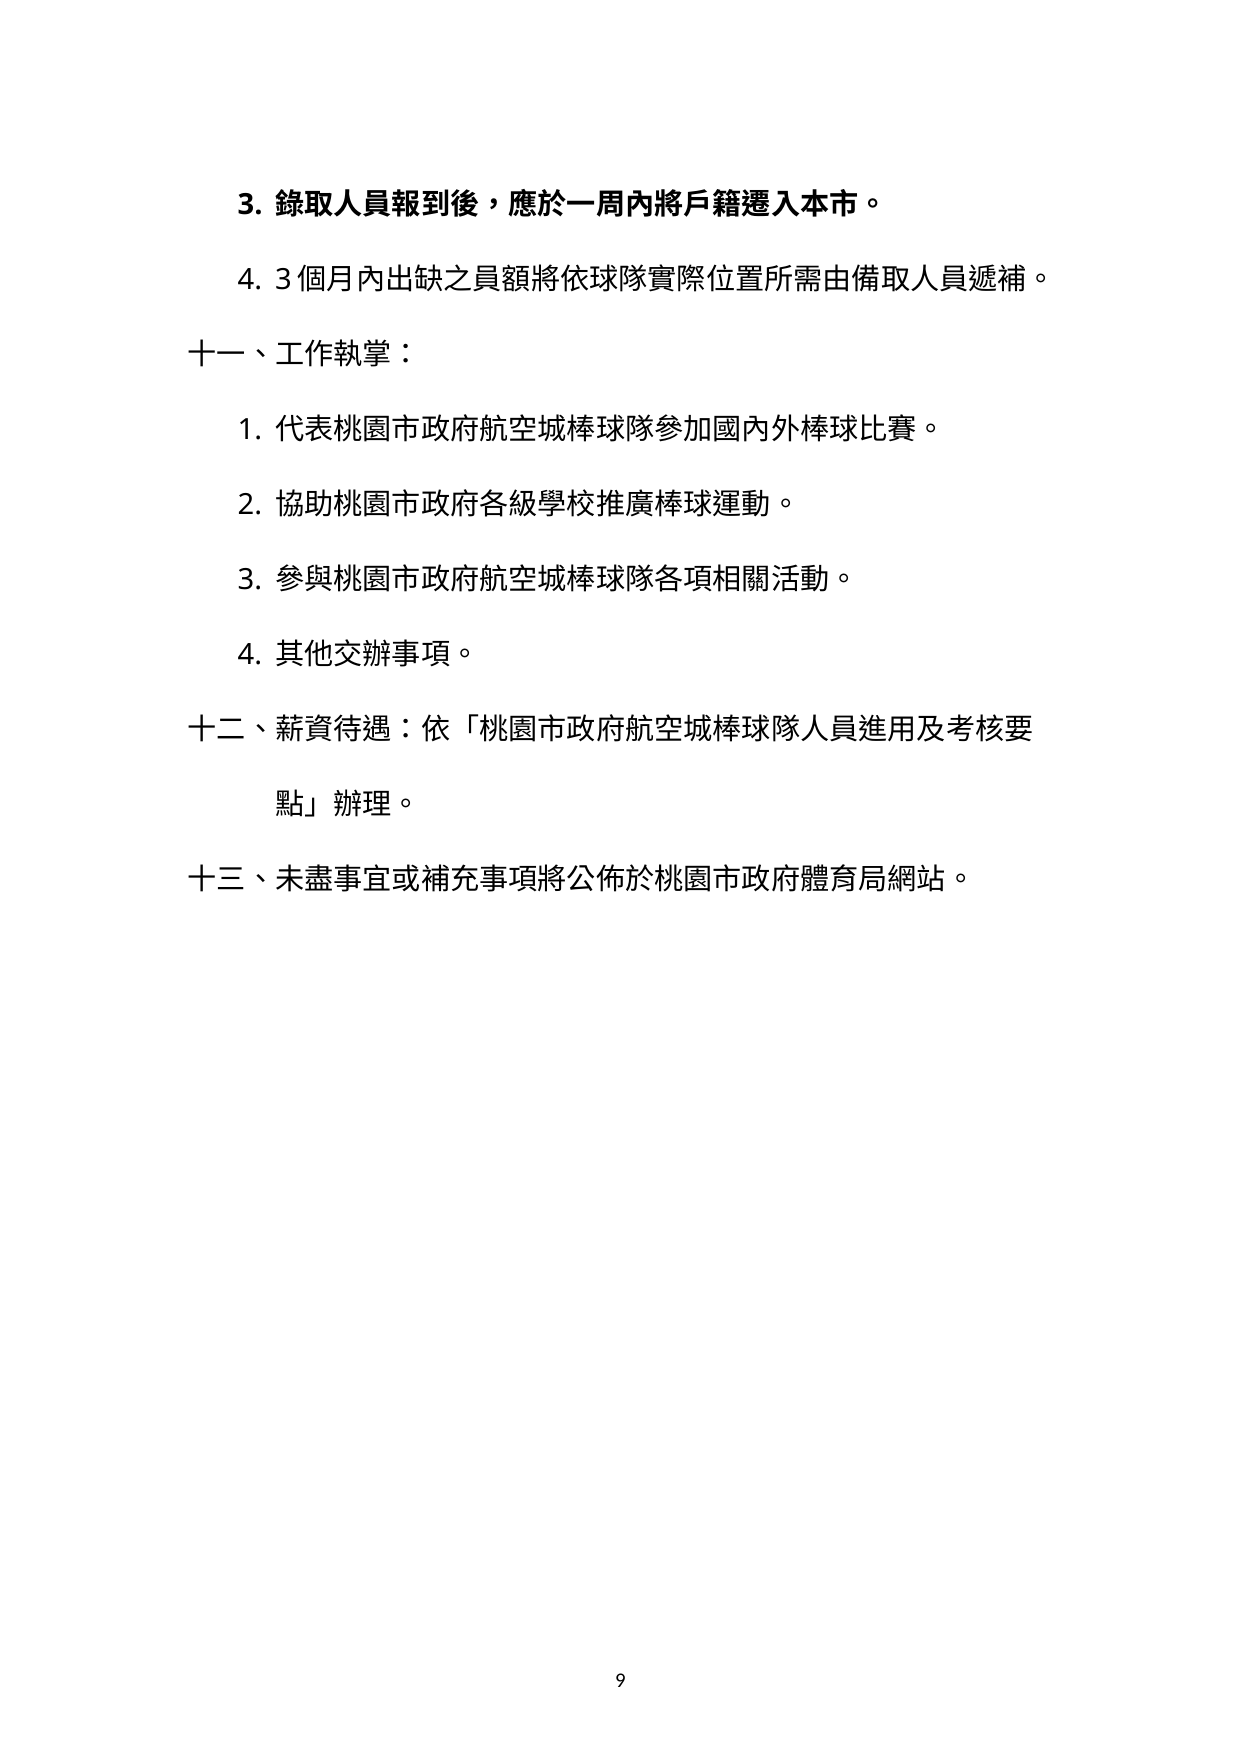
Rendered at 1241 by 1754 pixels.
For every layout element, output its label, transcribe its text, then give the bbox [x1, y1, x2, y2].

list 協助桃園市政府各級學校推廣棒球運動。 [237, 464, 1053, 539]
list 參與桃園市政府航空城棒球隊各項相關活動。 [237, 539, 1053, 614]
list 工作執掌： [187, 314, 1053, 389]
list 其他交辦事項。 [237, 614, 1053, 689]
list 薪資待遇：依「桃園市政府航空城棒球隊人員進用及考核要點」辦理。 [187, 689, 1053, 839]
list 未盡事宜或補充事項將公佈於桃園市政府體育局網站。 [187, 839, 1053, 914]
list 3個月內出缺之員額將依球隊實際位置所需由備取人員遞補。 [237, 239, 1053, 314]
list 錄取人員報到後，應於一周內將戶籍遷入本市。 [237, 164, 1053, 239]
list 代表桃園市政府航空城棒球隊參加國內外棒球比賽。 [237, 389, 1053, 464]
